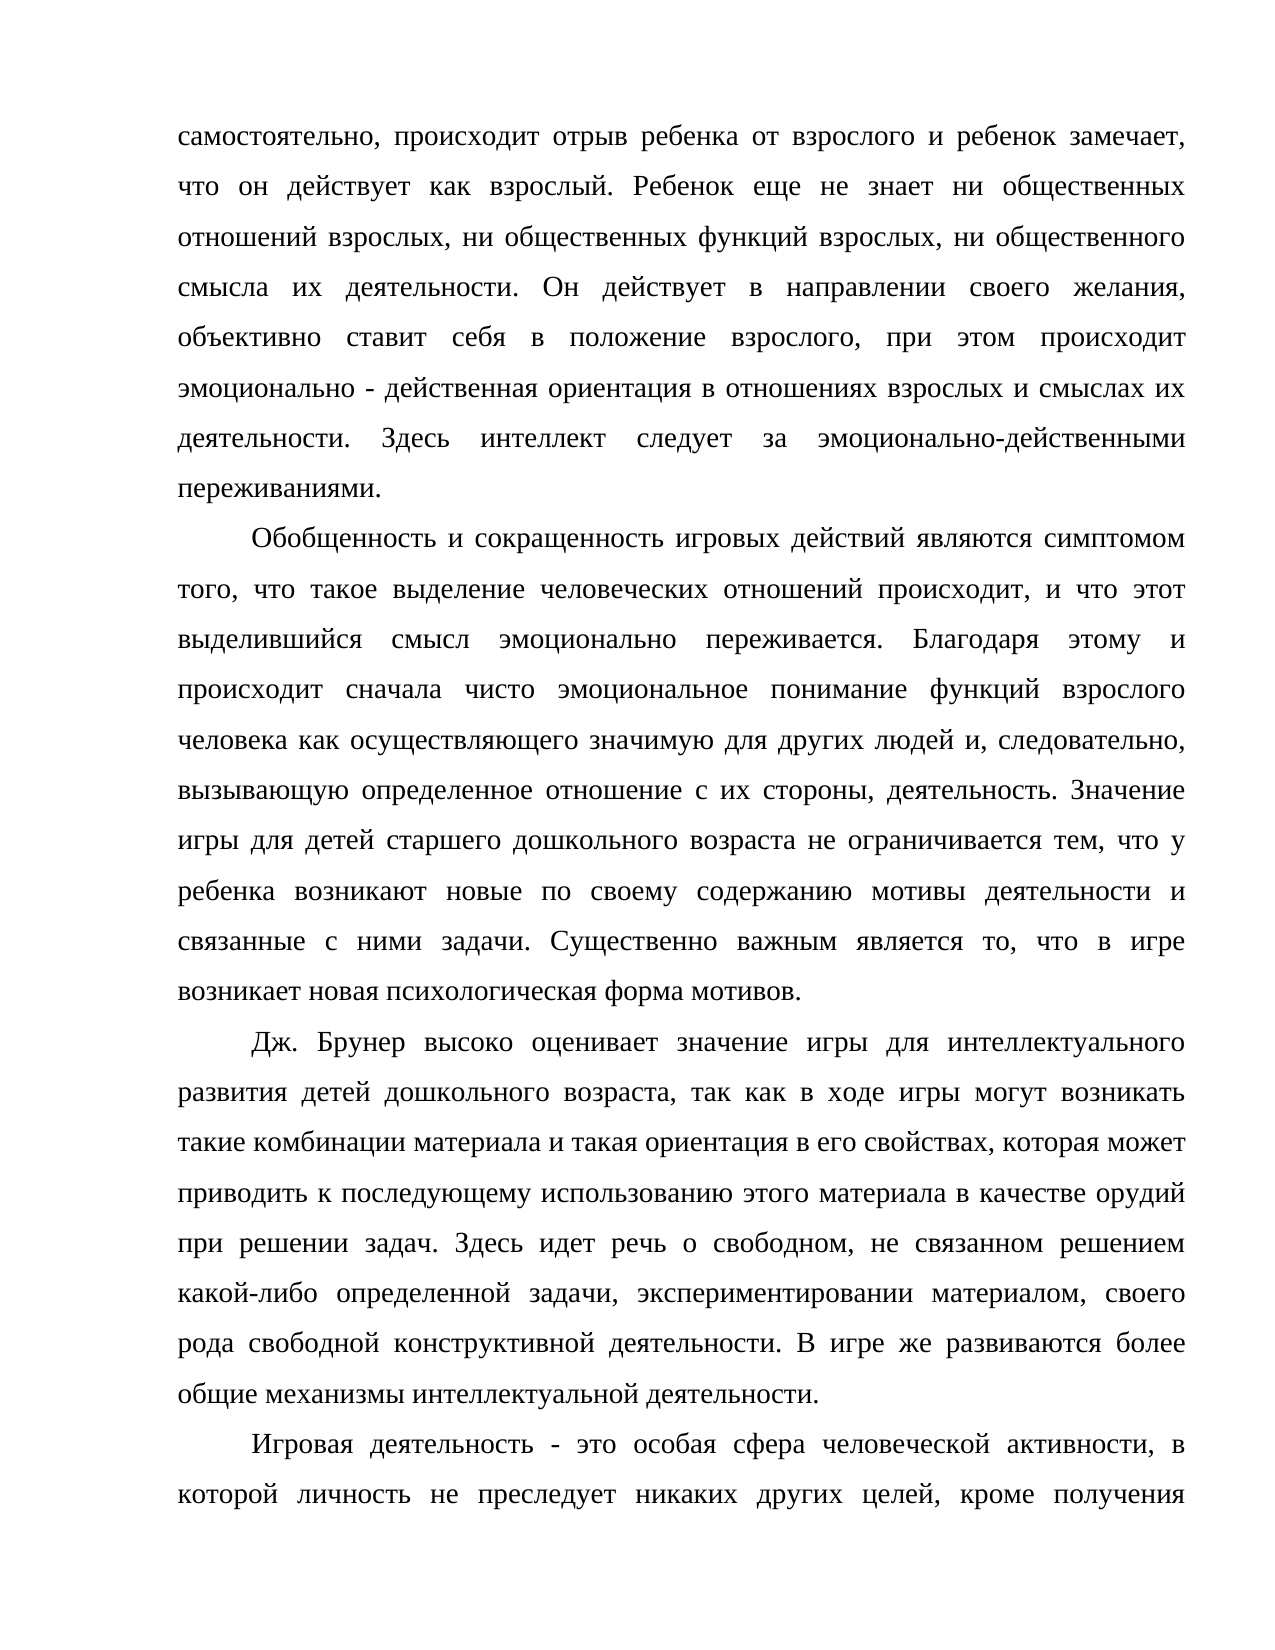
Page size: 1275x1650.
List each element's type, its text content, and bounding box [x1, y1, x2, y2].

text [177, 1426, 1186, 1510]
text Обобщенность и сокращенность игровых действий являются симптомом того, что такое выделение человеческих отношений происходит, и что этот выделившийся смысл эмоционально переживается. Благодаря этому и происходит сначала чисто эмоциональное понимание функций взрослого человека как осуществляющего значимую для других людей и, следовательно, вызывающую определенное отношение с их стороны, деятельность. Значение игры для детей старшего дошкольного возраста не ограничивается тем, что у ребенка возникают новые по своему содержанию мотивы деятельности и связанные с ними задачи. Существенно важным является то, что в игре возникает новая психологическая форма мотивов. [177, 521, 1186, 1007]
text Дж. Брунер высоко оценивает значение игры для интеллектуального развития детей дошкольного возраста, так как в ходе игры могут возникать такие комбинации материала и такая ориентация в его свойствах, которая может приводить к последующему использованию этого материала в качестве орудий при решении задач. Здесь идет речь о свободном, не связанном решением какой-либо определенной задачи, экспериментировании материалом, своего рода свободной конструктивной деятельности. В игре же развиваются более общие механизмы интеллектуальной деятельности. [177, 1024, 1186, 1409]
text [177, 118, 1186, 504]
